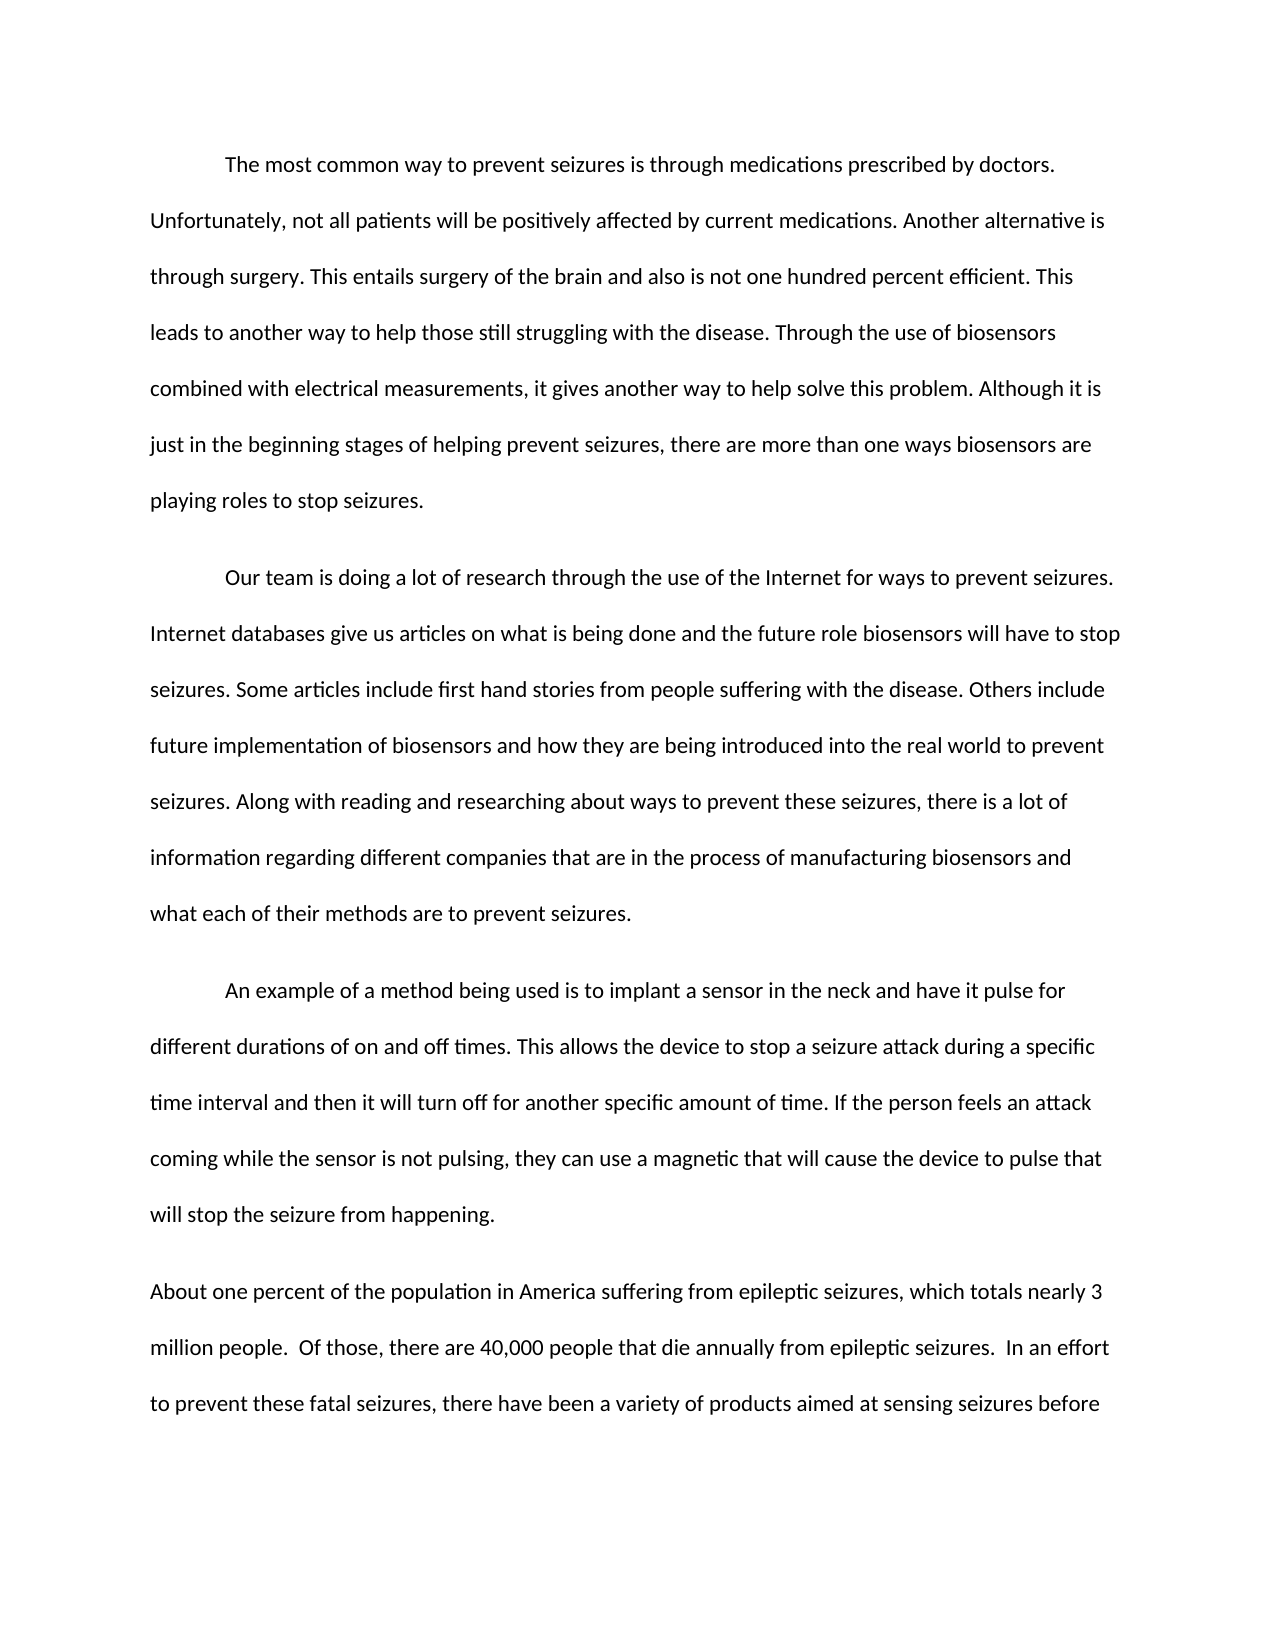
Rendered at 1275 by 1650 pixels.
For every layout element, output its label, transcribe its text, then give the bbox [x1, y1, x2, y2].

text Our team is doing a lot of research through the use of the Internet for ways to prevent seizures. Internet databases give us articles on what is being done and the future role biosensors will have to stop seizures. Some articles include first hand stories from people suffering with the disease. Others include future implementation of biosensors and how they are being introduced into the real world to prevent seizures. Along with reading and researching about ways to prevent these seizures, there is a lot of information regarding different companies that are in the process of manufacturing biosensors and what each of their methods are to prevent seizures. [150, 563, 1125, 927]
text The most common way to prevent seizures is through medications prescribed by doctors. Unfortunately, not all patients will be positively affected by current medications. Another alternative is through surgery. This entails surgery of the brain and also is not one hundred percent efficient. This leads to another way to help those still struggling with the disease. Through the use of biosensors combined with electrical measurements, it gives another way to help solve this problem. Although it is just in the beginning stages of helping prevent seizures, there are more than one ways biosensors are playing roles to stop seizures. [150, 150, 1125, 514]
text An example of a method being used is to implant a sensor in the neck and have it pulse for different durations of on and off times. This allows the device to stop a seizure attack during a specific time interval and then it will turn off for another specific amount of time. If the person feels an attack coming while the sensor is not pulsing, they can use a magnetic that will cause the device to pulse that will stop the seizure from happening. [150, 976, 1125, 1228]
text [150, 1277, 1125, 1417]
